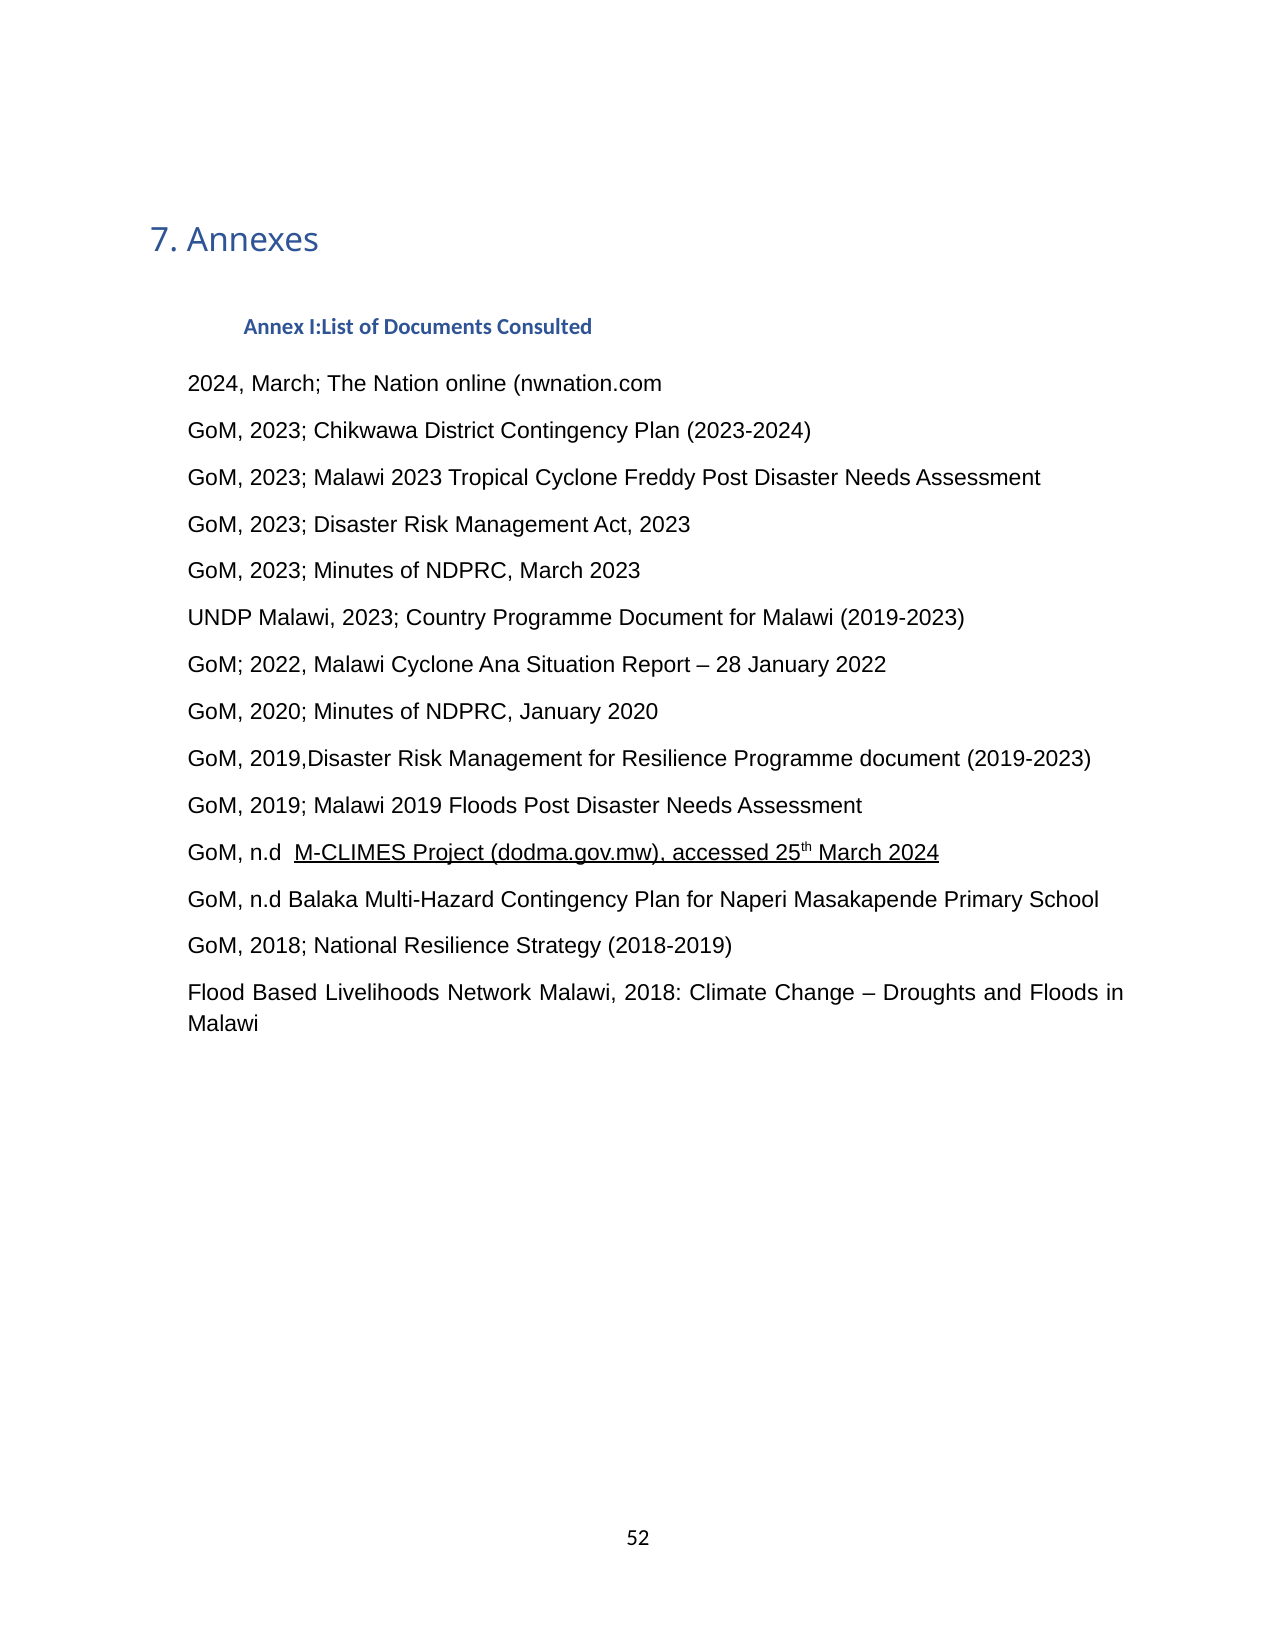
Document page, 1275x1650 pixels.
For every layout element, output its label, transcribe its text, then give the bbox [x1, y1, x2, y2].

text UNDP Malawi, 2023; Country Programme Document for Malawi (2019-2023) [187, 604, 1125, 631]
text GoM, 2023; Minutes of NDPRC, March 2023 [187, 557, 1125, 584]
text 2024, March; The Nation online (nwnation.com [187, 370, 1125, 396]
text GoM; 2022, Malawi Cyclone Ana Situation Report – 28 January 2022 [187, 651, 1125, 678]
text GoM, 2023; Malawi 2023 Tropical Cyclone Freddy Post Disaster Needs Assessment [187, 464, 1125, 490]
text GoM, n.d M-CLIMES Project (dodma.gov.mw), accessed 25th March 2024 [187, 839, 1125, 865]
text GoM, 2019; Malawi 2019 Floods Post Disaster Needs Assessment [187, 792, 1125, 818]
text GoM, 2023; Chikwawa District Contingency Plan (2023-2024) [187, 417, 1125, 443]
text GoM, 2019,Disaster Risk Management for Resilience Programme document (2019-2023) [187, 745, 1125, 771]
text GoM, 2018; National Resilience Strategy (2018-2019) [187, 932, 1125, 959]
text GoM, 2023; Disaster Risk Management Act, 2023 [187, 511, 1125, 537]
text Flood Based Livelihoods Network Malawi, 2018: Climate Change – Droughts and Floods in Malawi [187, 979, 1125, 1036]
text GoM, n.d Balaka Multi-Hazard Contingency Plan for Naperi Masakapende Primary School [187, 886, 1125, 912]
subtitle Annex I:List of Documents Consulted [243, 312, 1125, 340]
subtitle 7. Annexes [150, 216, 1125, 261]
text GoM, 2020; Minutes of NDPRC, January 2020 [187, 698, 1125, 724]
